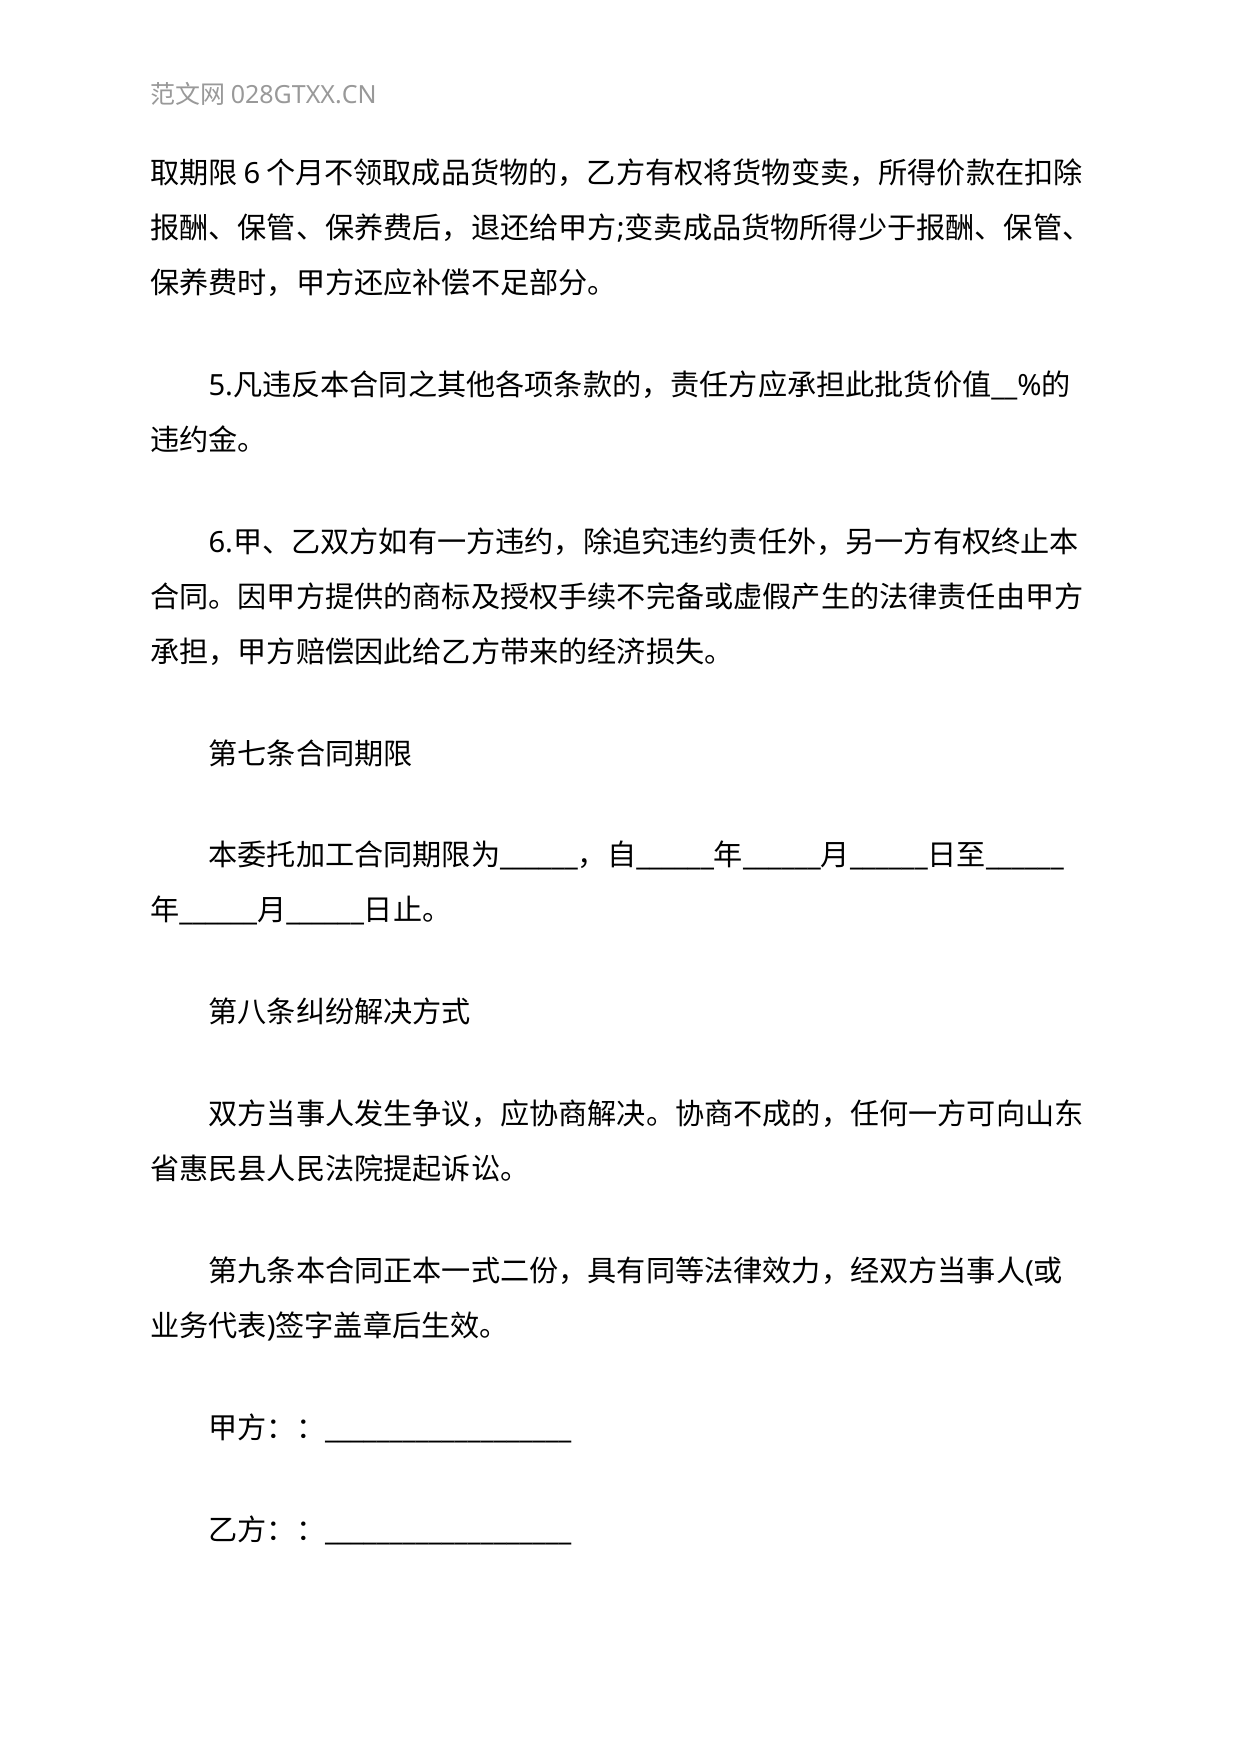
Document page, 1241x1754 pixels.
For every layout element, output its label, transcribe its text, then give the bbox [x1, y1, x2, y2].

text 乙方：：___________________ [150, 1506, 1090, 1549]
text 第九条本合同正本一式二份，具有同等法律效力，经双方当事人(或业务代表)签字盖章后生效。 [150, 1247, 1090, 1345]
text 6.甲、乙双方如有一方违约，除追究违约责任外，另一方有权终止本合同。因甲方提供的商标及授权手续不完备或虚假产生的法律责任由甲方承担，甲方赔偿因此给乙方带来的经济损失。 [150, 518, 1090, 671]
text 第七条合同期限 [150, 730, 1090, 772]
text 第八条纠纷解决方式 [150, 989, 1090, 1031]
text 5.凡违反本合同之其他各项条款的，责任方应承担此批货价值__%的违约金。 [150, 362, 1090, 459]
text 甲方：：___________________ [150, 1404, 1090, 1447]
text 双方当事人发生争议，应协商解决。协商不成的，任何一方可向山东省惠民县人民法院提起诉讼。 [150, 1091, 1090, 1188]
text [150, 150, 1090, 302]
text 本委托加工合同期限为______，自______年______月______日至______年______月______日止。 [150, 832, 1090, 929]
